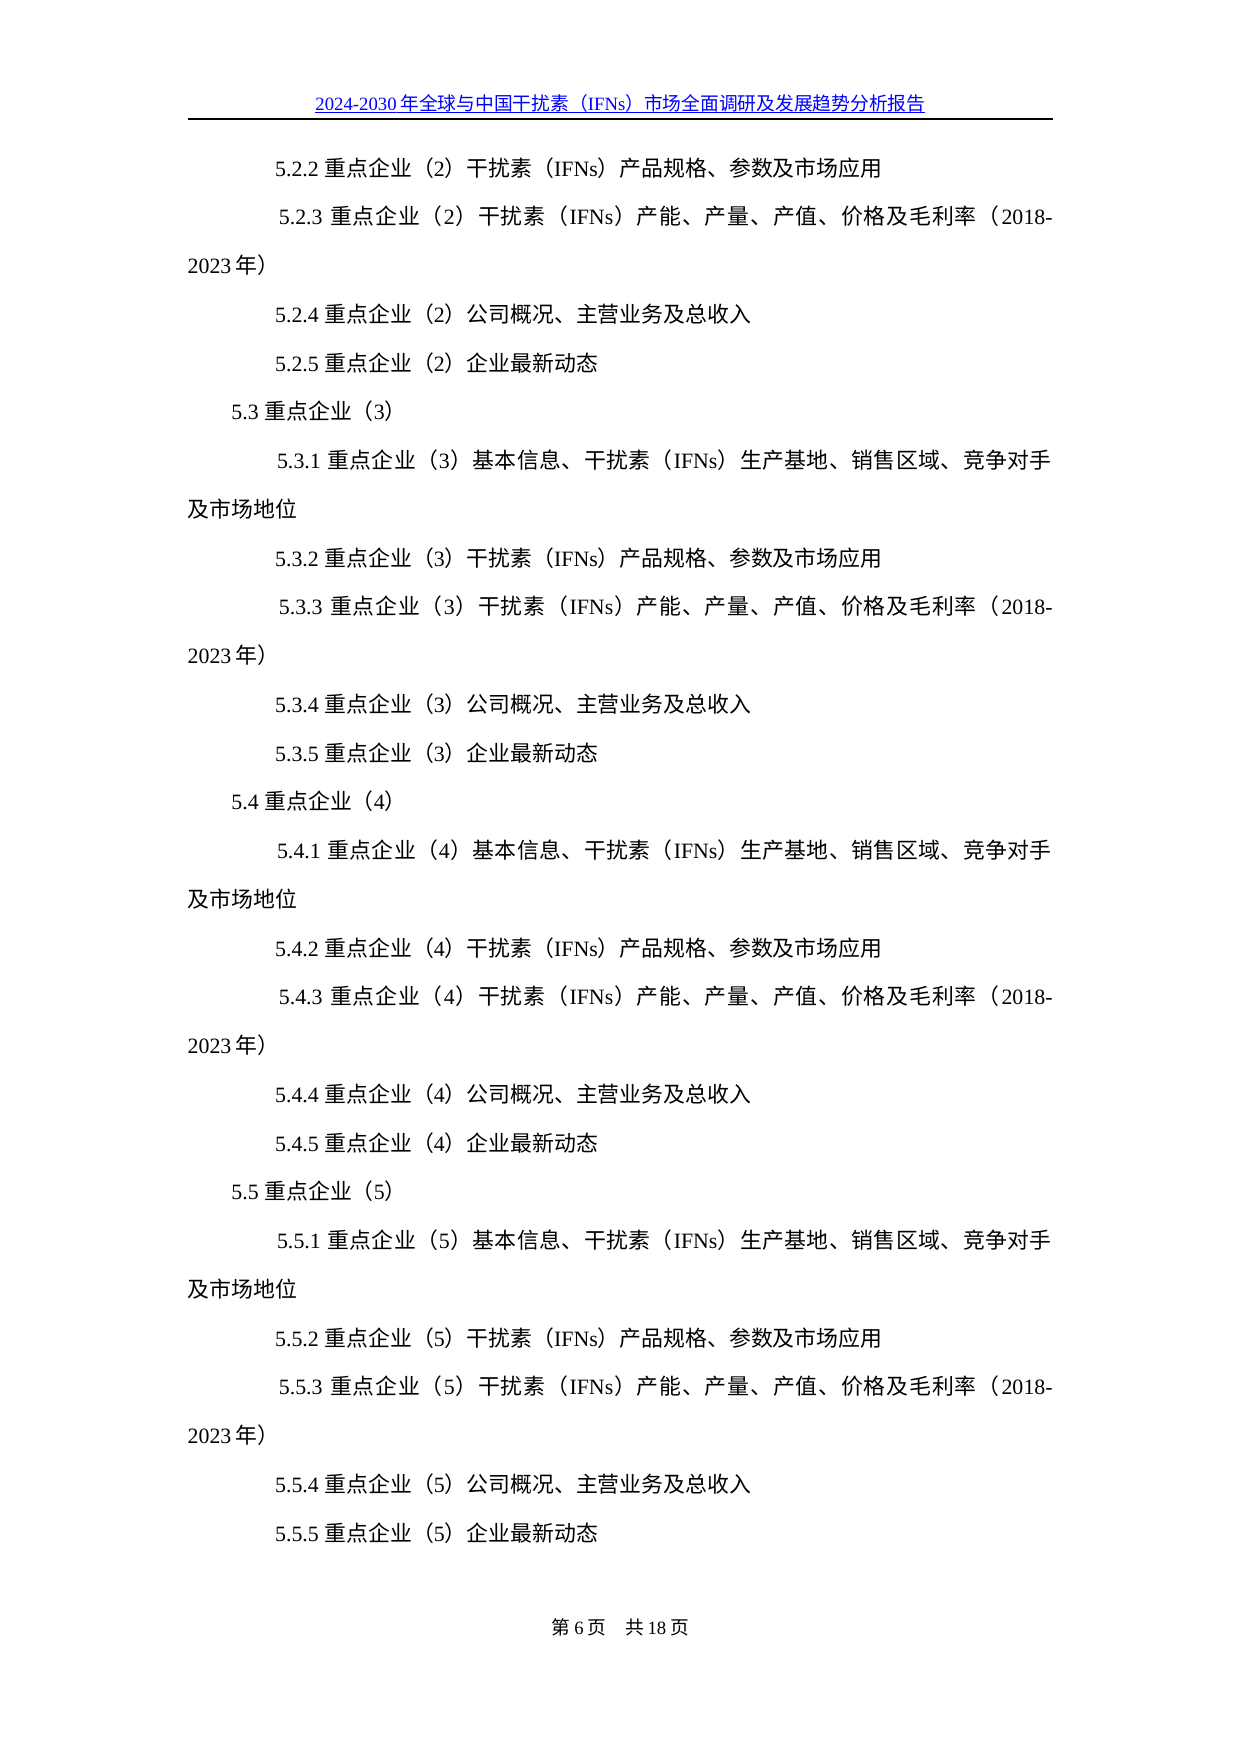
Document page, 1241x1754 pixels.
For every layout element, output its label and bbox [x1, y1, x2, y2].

text [187, 150, 1053, 1548]
